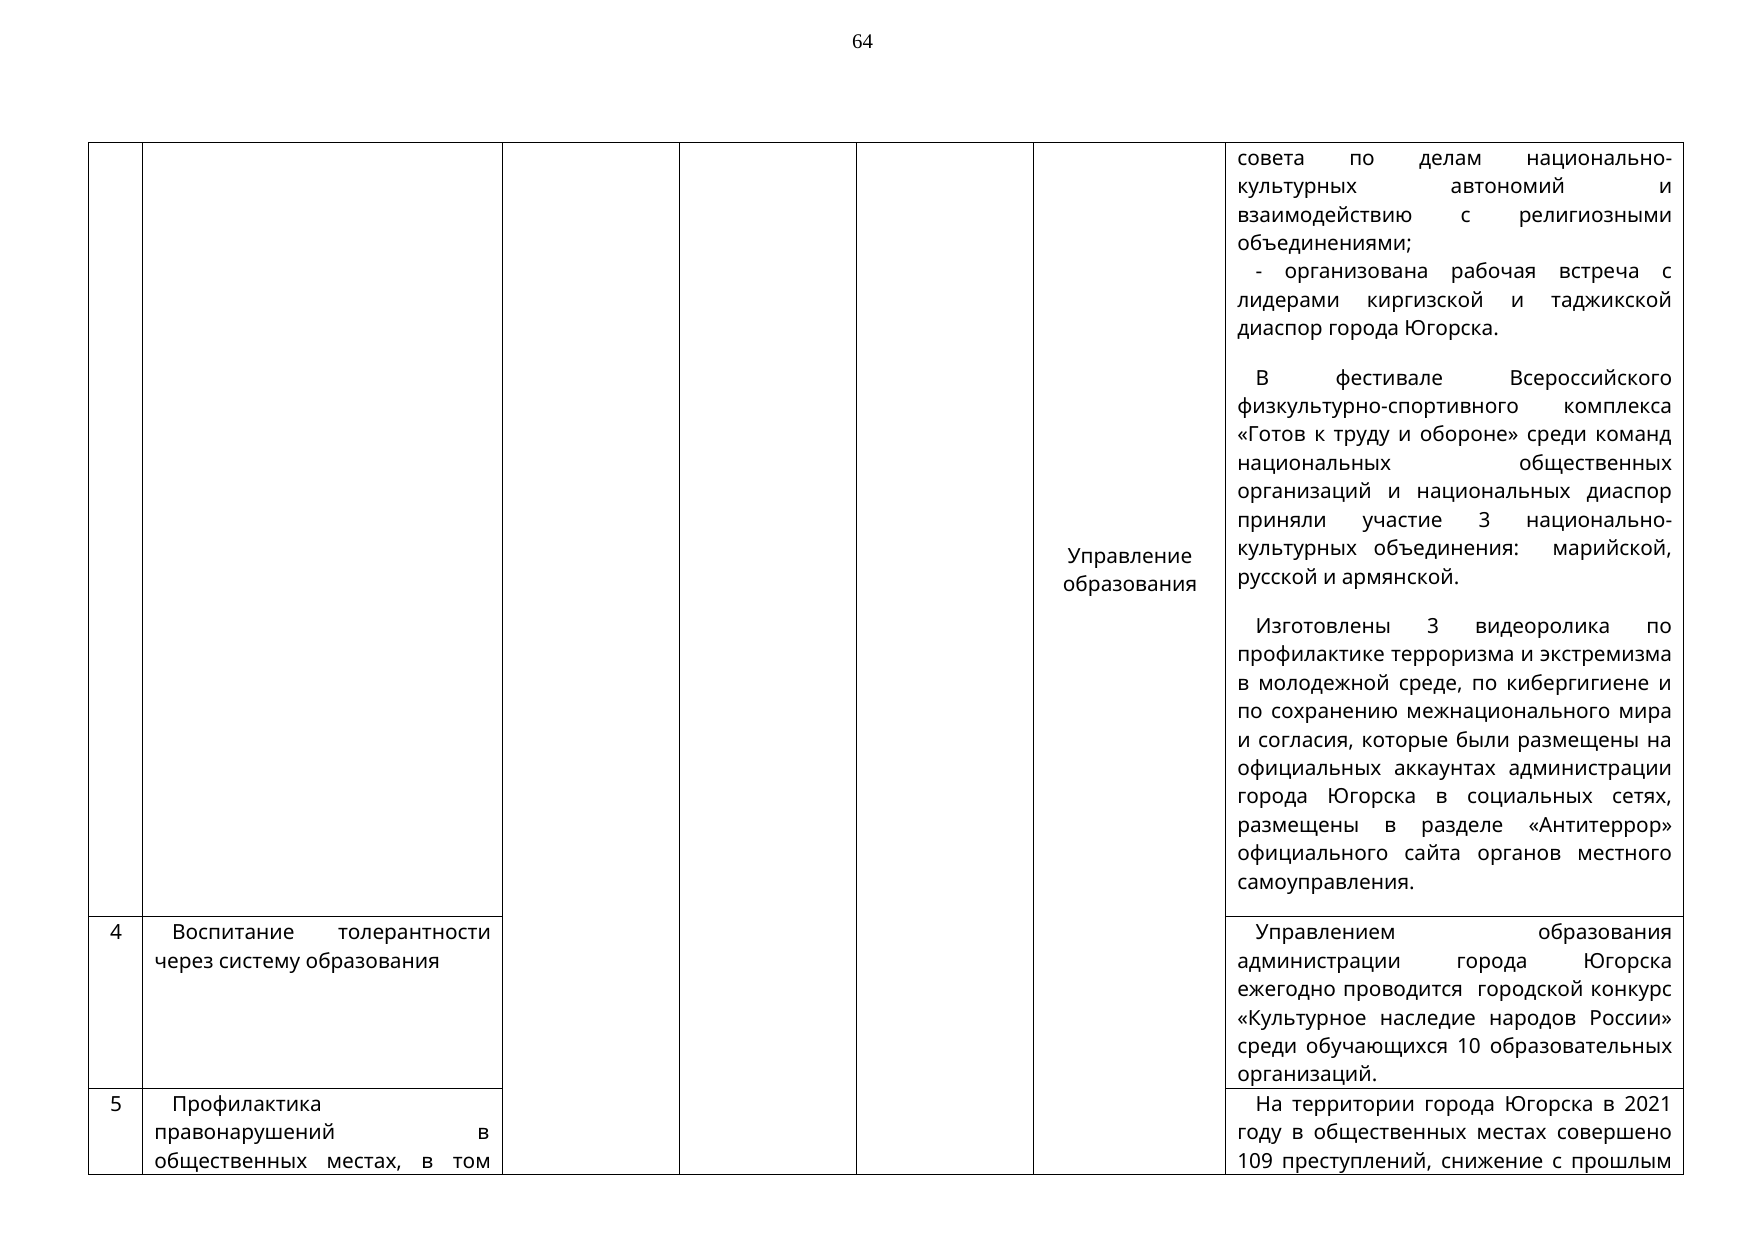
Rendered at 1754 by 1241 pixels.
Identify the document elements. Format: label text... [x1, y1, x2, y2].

table_cell Воспитание толерантности через систему образования [143, 917, 502, 1088]
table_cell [143, 143, 502, 916]
table_cell 4 [89, 917, 142, 1088]
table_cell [143, 1089, 502, 1174]
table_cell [1226, 143, 1683, 916]
table_cell Управлением образования администрации города Югорска ежегодно проводится городской конкурс «Культурное наследие народов России» среди обучающихся 10 образовательных организаций. [1226, 917, 1683, 1088]
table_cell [1226, 1089, 1683, 1174]
table_cell 5 [89, 1089, 142, 1174]
table_cell 3 [89, 143, 142, 916]
